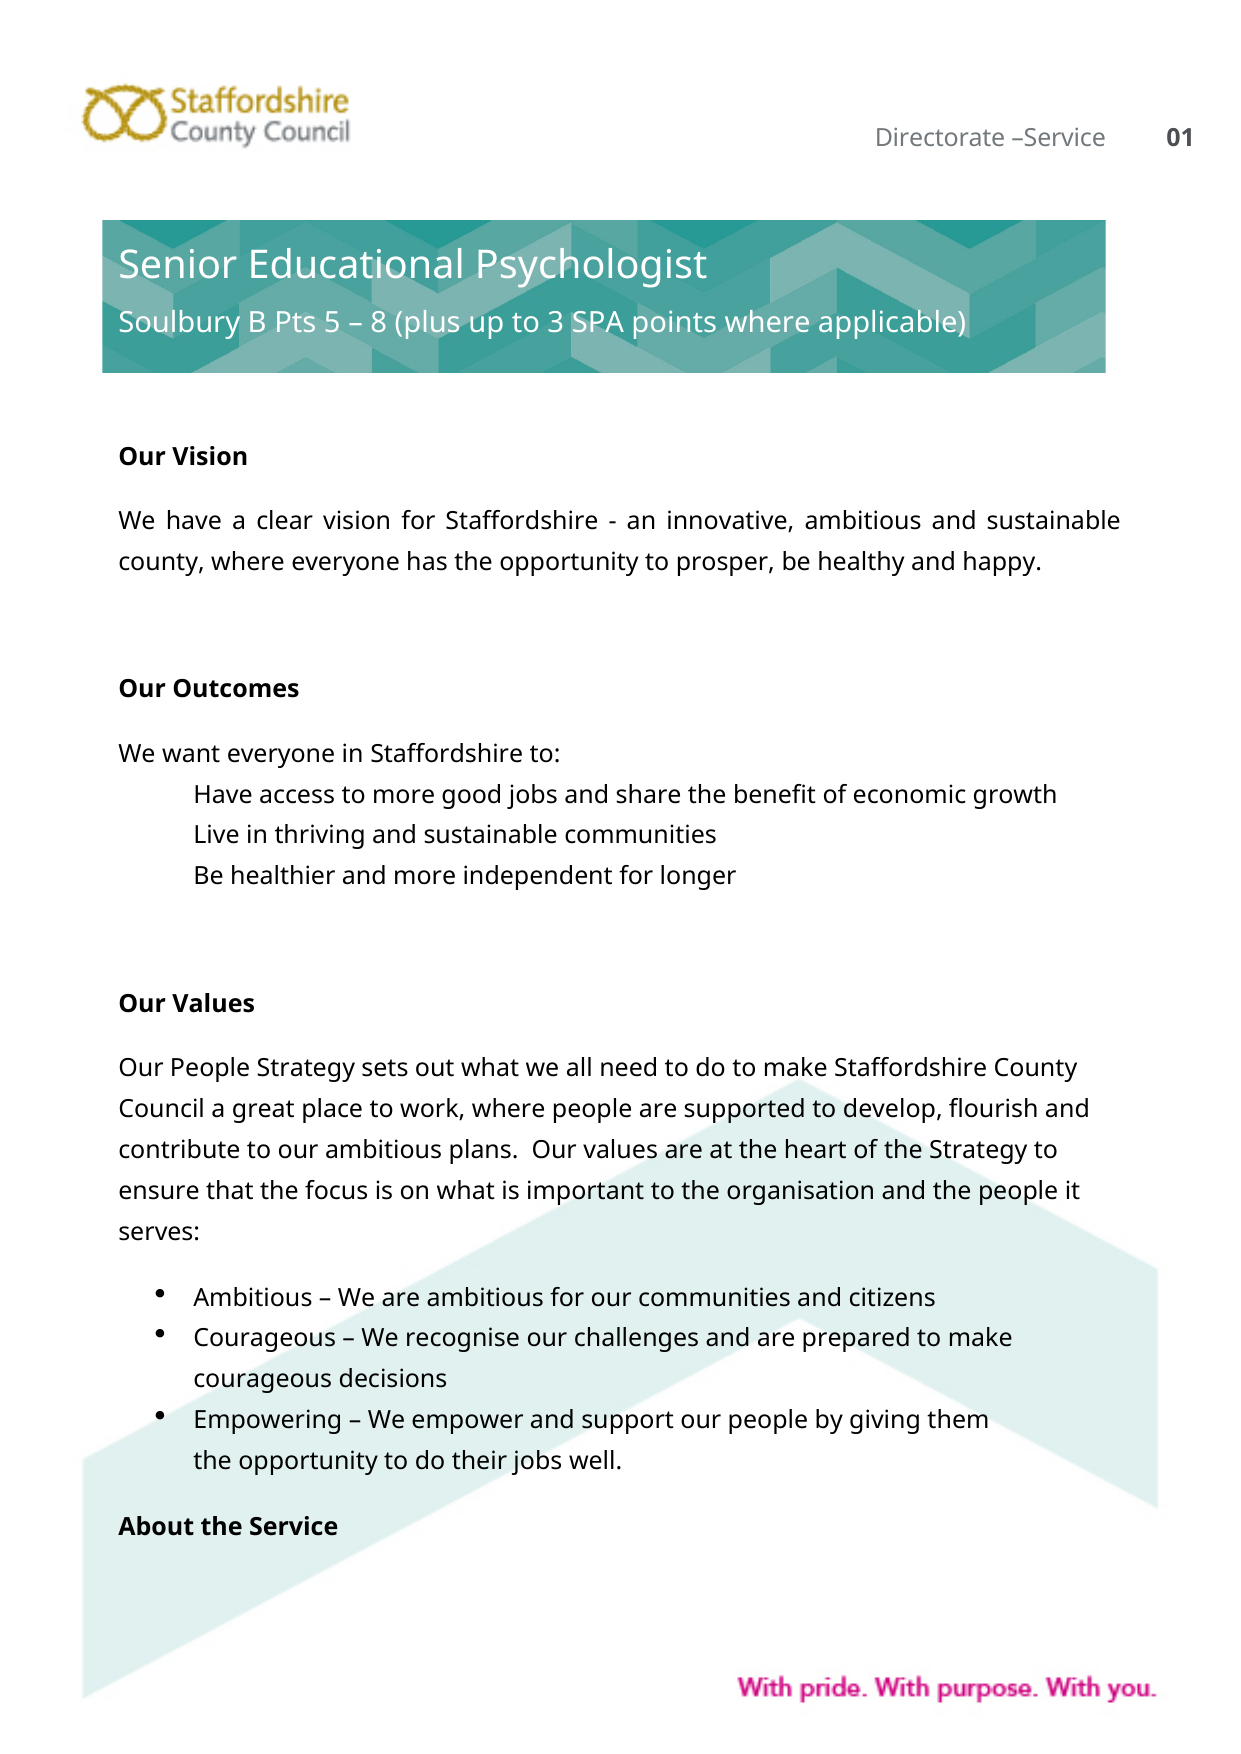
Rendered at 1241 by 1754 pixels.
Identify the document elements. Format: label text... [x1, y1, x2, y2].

text Our Vision [118, 438, 1122, 472]
text Our Outcomes [118, 671, 1122, 705]
picture [1, 3, 1240, 1754]
list Have access to more good jobs and share the benefit of economic growth [193, 776, 1122, 810]
list Be healthier and more independent for longer [193, 858, 1122, 892]
list Live in thriving and sustainable communities [193, 817, 1122, 851]
text Our People Strategy sets out what we all need to do to make Staffordshire County Council a great place to work, where people are supported to develop, flourish and contribute to our ambitious plans. Our values are at the heart of the Strategy to ensure that the focus is on what is important to the organisation and the people it serves: [118, 1050, 1122, 1247]
list We want everyone in Staffordshire to: [118, 736, 1122, 769]
title Senior Educational Psychologist [118, 236, 1122, 290]
text Ambitious – We are ambitious for our communities and citizens [156, 1279, 1122, 1313]
text Courageous – We recognise our challenges and are prepared to make courageous decisions [156, 1320, 1122, 1395]
text About the Service [118, 1508, 1122, 1542]
text We have a clear vision for Staffordshire - an innovative, ambitious and sustainable county, where everyone has the opportunity to prosper, be healthy and happy. [118, 503, 1122, 578]
text Our Values [118, 986, 1122, 1019]
title Soulbury B Pts 5 – 8 (plus up to 3 SPA points where applicable) [118, 301, 1122, 341]
text Empowering – We empower and support our people by giving them the opportunity to do their jobs well. [156, 1402, 1122, 1477]
